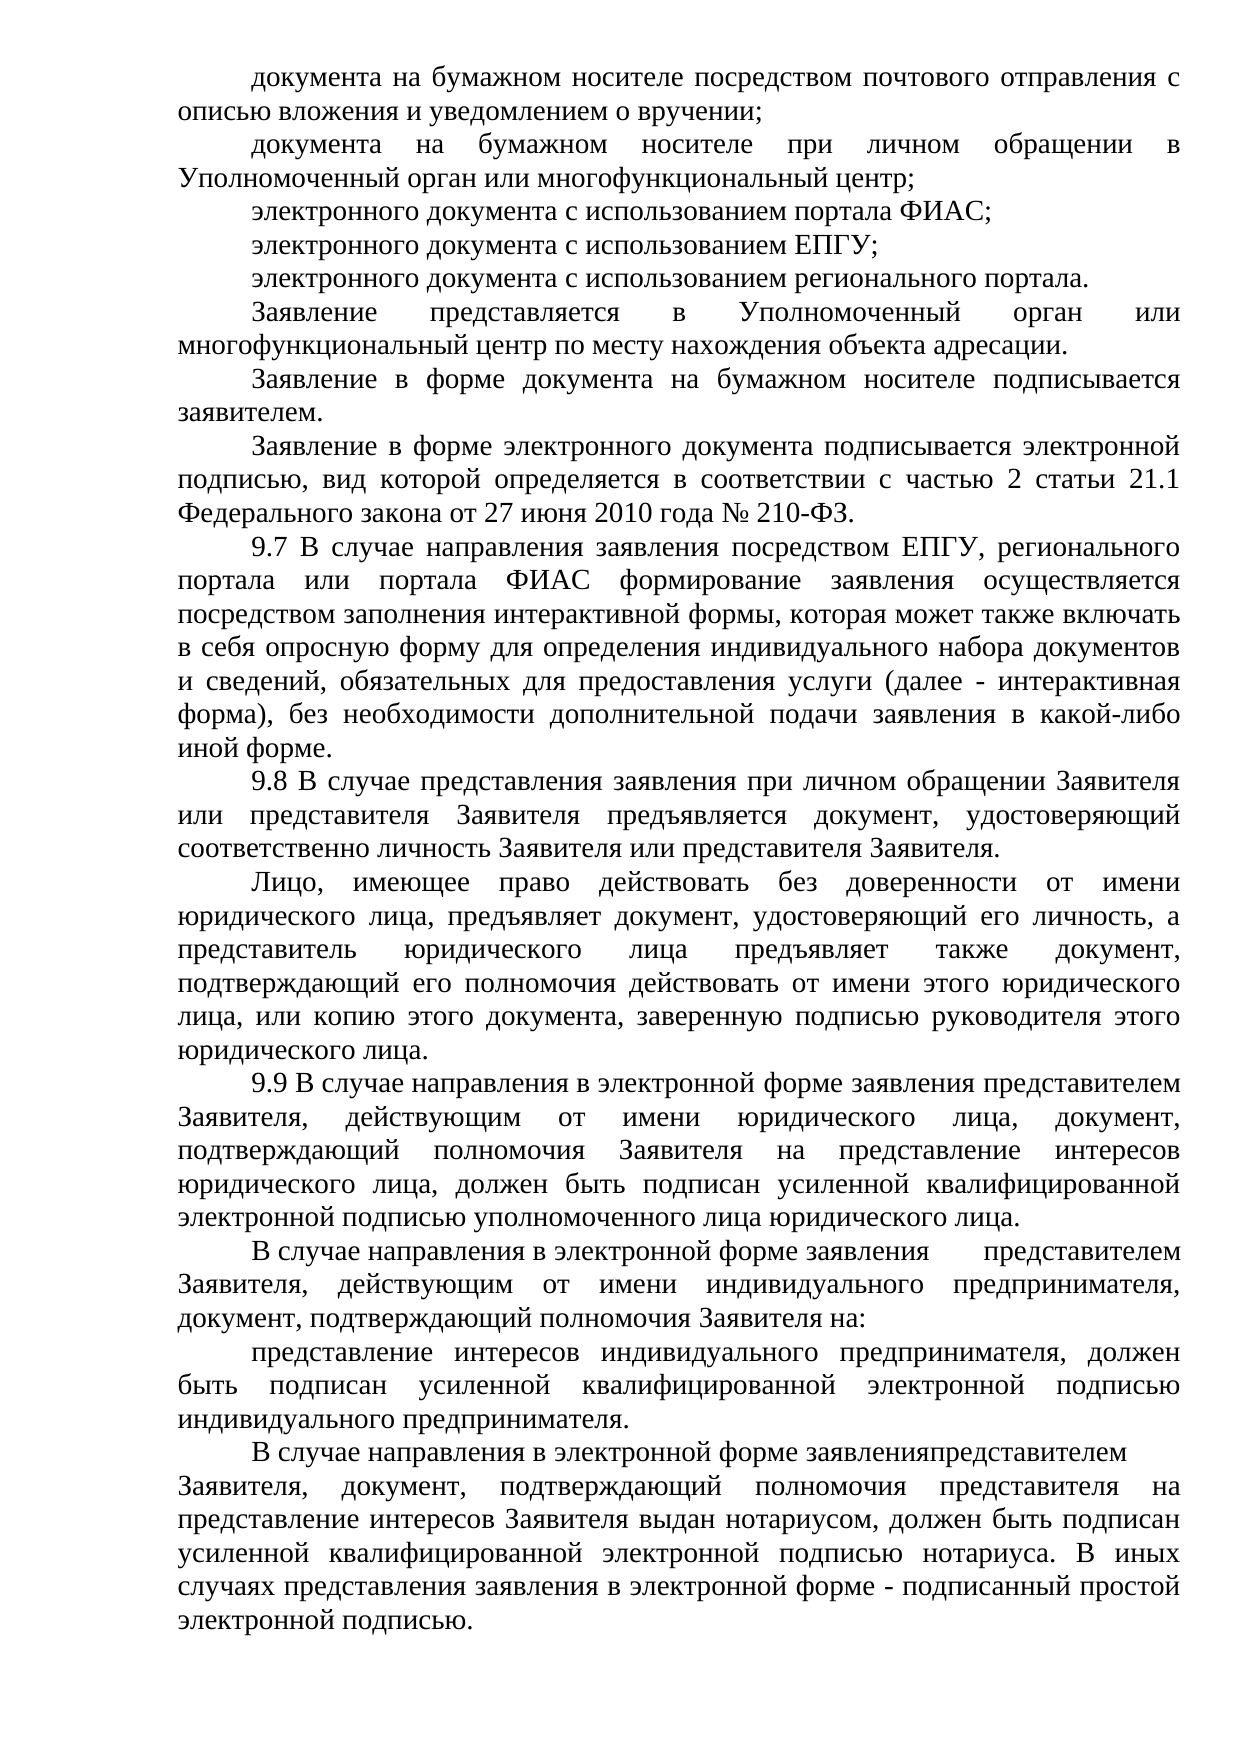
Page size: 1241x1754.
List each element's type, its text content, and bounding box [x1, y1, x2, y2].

text Заявление в форме документа на бумажном носителе подписывается заявителем. [177, 361, 1181, 428]
text В случае направления в электронной форме заявления представителем Заявителя, документ, подтверждающий полномочия представителя на представление интересов Заявителя выдан нотариусом, должен быть подписан усиленной квалифицированной электронной подписью нотариуса. В иных случаях представления заявления в электронной форме - подписанный простой электронной подписью. [177, 1434, 1181, 1636]
text 9.7 В случае направления заявления посредством ЕПГУ, регионального портала или портала ФИАС формирование заявления осуществляется посредством заполнения интерактивной формы, которая может также включать в себя опросную форму для определения индивидуального набора документов и сведений, обязательных для предоставления услуги (далее - интерактивная форма), без необходимости дополнительной подачи заявления в какой-либо иной форме. [177, 529, 1181, 763]
text электронного документа с использованием портала ФИАС; [177, 193, 1181, 227]
text документа на бумажном носителе посредством почтового отправления с описью вложения и уведомлением о вручении; [177, 59, 1181, 126]
text документа на бумажном носителе при личном обращении в Уполномоченный орган или многофункциональный центр; [177, 126, 1181, 193]
text В случае направления в электронной форме заявления представителем Заявителя, действующим от имени индивидуального предпринимателя, документ, подтверждающий полномочия Заявителя на: [177, 1233, 1181, 1334]
text представление интересов индивидуального предпринимателя, должен быть подписан усиленной квалифицированной электронной подписью индивидуального предпринимателя. [177, 1334, 1181, 1434]
text электронного документа с использованием ЕПГУ; [177, 227, 1181, 260]
text Заявление представляется в Уполномоченный орган или многофункциональный центр по месту нахождения объекта адресации. [177, 294, 1181, 361]
text Заявление в форме электронного документа подписывается электронной подписью, вид которой определяется в соответствии с частью 2 статьи 21.1 Федерального закона от 27 июня 2010 года № 210-ФЗ. [177, 428, 1181, 529]
text 9.9 В случае направления в электронной форме заявления представителем Заявителя, действующим от имени юридического лица, документ, подтверждающий полномочия Заявителя на представление интересов юридического лица, должен быть подписан усиленной квалифицированной электронной подписью уполномоченного лица юридического лица. [177, 1065, 1181, 1233]
text Лицо, имеющее право действовать без доверенности от имени юридического лица, предъявляет документ, удостоверяющий его личность, а представитель юридического лица предъявляет также документ, подтверждающий его полномочия действовать от имени этого юридического лица, или копию этого документа, заверенную подписью руководителя этого юридического лица. [177, 864, 1181, 1065]
text 9.8 В случае представления заявления при личном обращении Заявителя или представителя Заявителя предъявляется документ, удостоверяющий соответственно личность Заявителя или представителя Заявителя. [177, 763, 1181, 864]
text электронного документа с использованием регионального портала. [177, 260, 1181, 294]
